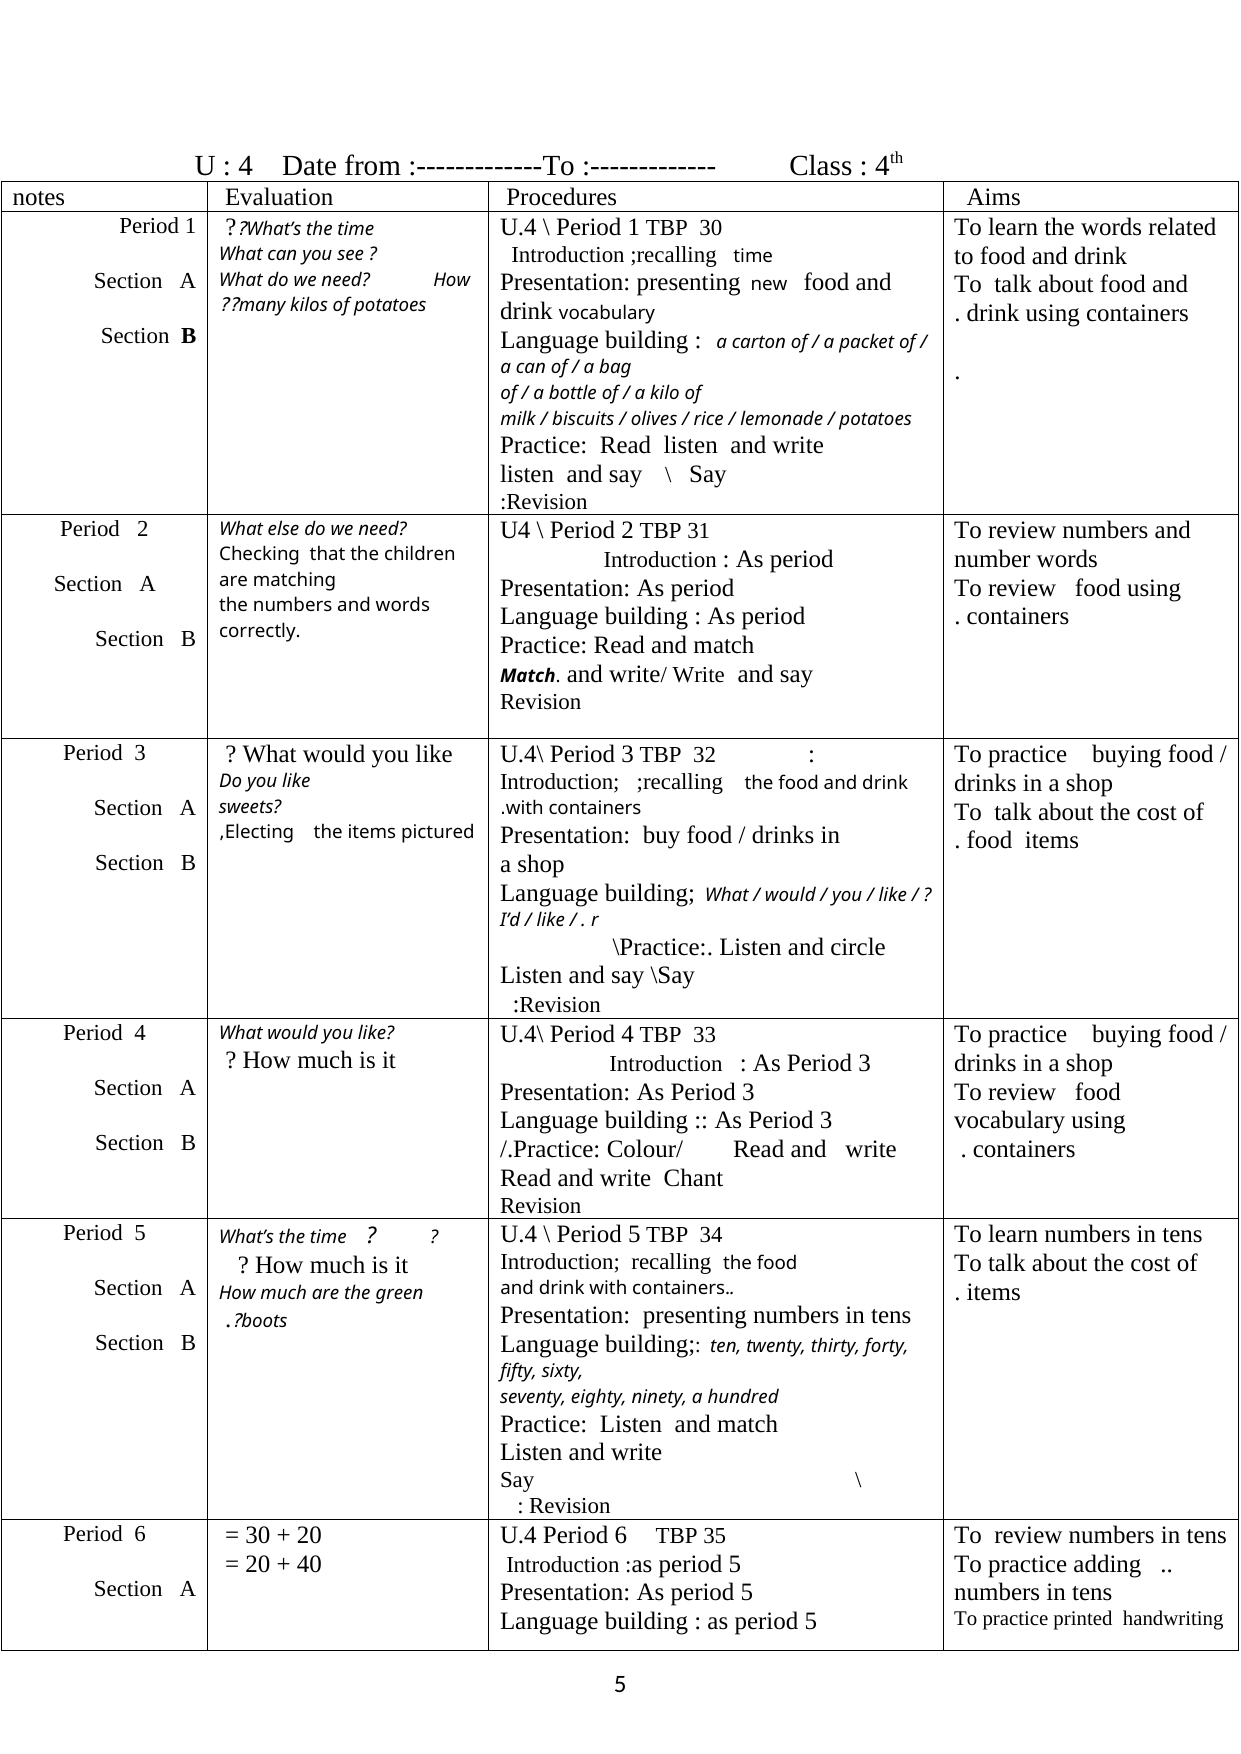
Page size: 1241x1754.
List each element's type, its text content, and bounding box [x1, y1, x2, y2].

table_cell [944, 1520, 1238, 1649]
table_cell Period 1 Section A Section B [2, 212, 207, 514]
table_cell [489, 1520, 943, 1649]
table_cell Period 3 Section A Section B [2, 739, 207, 1018]
table_cell What would you like? How much is it ? [208, 1019, 488, 1218]
table_cell To practice buying food / drinks in a shop To review food vocabulary using containers . [944, 1019, 1238, 1218]
table_cell To learn the words related to food and drink To talk about food and drink using containers . . [944, 212, 1238, 514]
table_cell What’s the time ? ?How much is it ? How much are the green boots?. [208, 1219, 488, 1519]
table_header Procedures [489, 182, 943, 211]
table_header Aims [944, 182, 1238, 211]
table_cell To practice buying food / drinks in a shop To talk about the cost of food items . [944, 739, 1238, 1018]
table_cell U4 \ Period 2 TBP 31 Introduction : As period Presentation: As period Language building : As period Practice: Read and match Match. and write/ Write and say Revision [489, 515, 943, 738]
table_cell To review numbers and number words To review food using containers . [944, 515, 1238, 738]
table_cell To learn numbers in tens To talk about the cost of items . [944, 1219, 1238, 1519]
table_cell U.4\ Period 4 TBP 33 Introduction : As Period 3 Presentation: As Period 3 Language building :: As Period 3 Practice: Colour/ Read and write./ Read and write Chant Revision [489, 1019, 943, 1218]
table_cell Period 5 Section A Section B [2, 1219, 207, 1519]
table_header Evaluation [208, 182, 488, 211]
table_header notes [2, 182, 207, 211]
table_cell U.4 \ Period 1 TBP 30 Introduction ;recalling time Presentation: presenting new food and drink vocabulary Language building : a carton of / a packet of / a can of / a bag of / a bottle of / a kilo of milk / biscuits / olives / rice / lemonade / potatoes Practice: Read listen and write listen and say \ Say Revision: [489, 212, 943, 514]
table_cell What would you like ? Do you like sweets? Electing the items pictured, [208, 739, 488, 1018]
table_cell 20 + 30 = 40 + 20 = [208, 1520, 488, 1649]
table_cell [2, 1520, 207, 1649]
table_cell :U.4\ Period 3 TBP 32 Introduction; ;recalling the food and drink with containers. Presentation: buy food / drinks in a shop Language building; What / would / you / like / ? I’d / like / . r Practice:. Listen and circle\ Listen and say \Say Revision: [489, 739, 943, 1018]
table_cell Period 2 Section A Section B [2, 515, 207, 738]
table_cell What’s the time?? What can you see ? What do we need? How many kilos of potatoes?? [208, 212, 488, 514]
table_cell What else do we need? Checking that the children are matching the numbers and words correctly. [208, 515, 488, 738]
table_cell U.4 \ Period 5 TBP 34 Introduction; recalling the food and drink with containers.. Presentation: presenting numbers in tens Language building;: ten, twenty, thirty, forty, fifty, sixty, seventy, eighty, ninety, a hundred Practice: Listen and match Listen and write \Say Revision : [489, 1219, 943, 1519]
text U : 4 Date from :-------------To :------------- Class : 4th [187, 148, 1053, 181]
table_cell Period 4 Section A Section B [2, 1019, 207, 1218]
